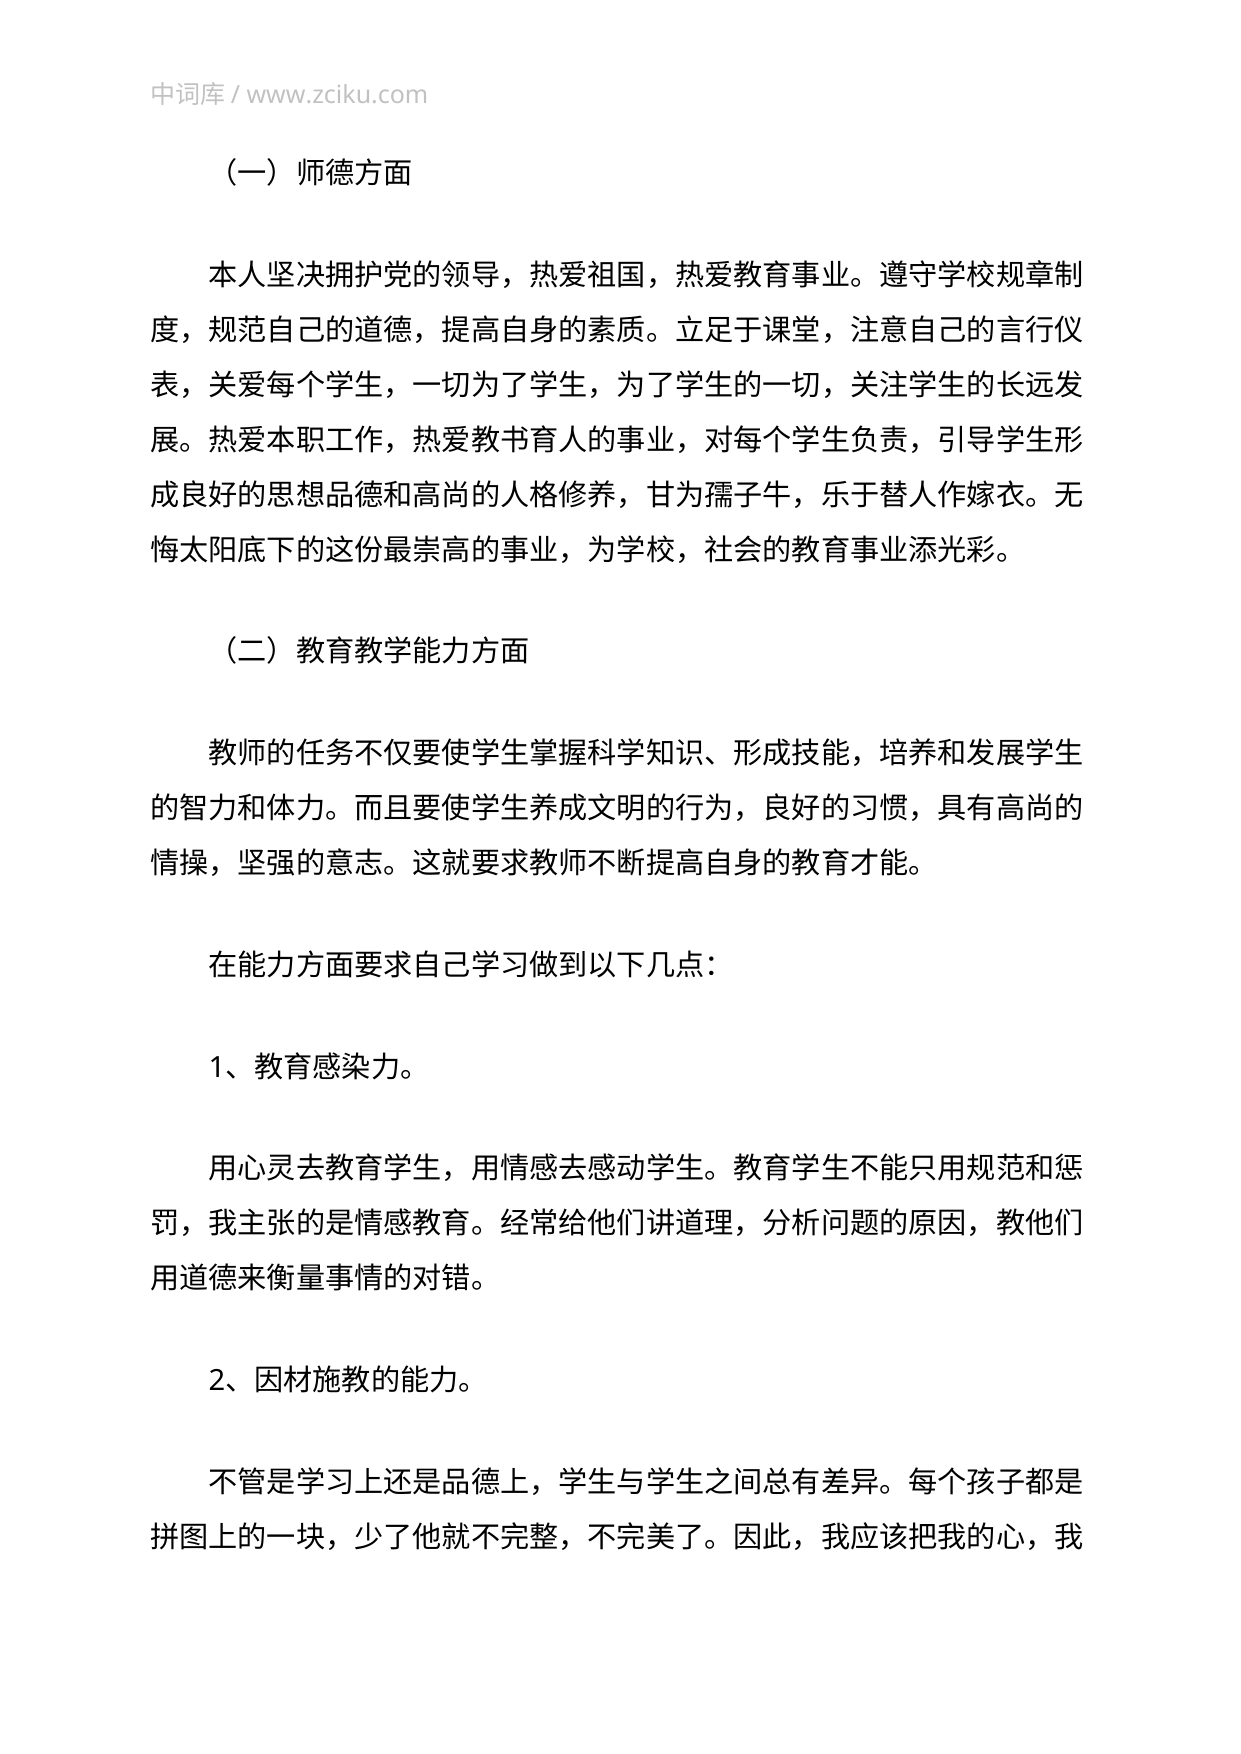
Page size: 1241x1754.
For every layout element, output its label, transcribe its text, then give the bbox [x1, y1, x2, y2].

text 2、因材施教的能力。 [150, 1357, 1090, 1399]
text 1、教育感染力。 [150, 1043, 1090, 1086]
text （一）师德方面 [150, 150, 1090, 192]
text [150, 1459, 1090, 1556]
text 教师的任务不仅要使学生掌握科学知识、形成技能，培养和发展学生的智力和体力。而且要使学生养成文明的行为，良好的习惯，具有高尚的情操，坚强的意志。这就要求教师不断提高自身的教育才能。 [150, 730, 1090, 882]
text （二）教育教学能力方面 [150, 628, 1090, 670]
text 本人坚决拥护党的领导，热爱祖国，热爱教育事业。遵守学校规章制度，规范自己的道德，提高自身的素质。立足于课堂，注意自己的言行仪表，关爱每个学生，一切为了学生，为了学生的一切，关注学生的长远发展。热爱本职工作，热爱教书育人的事业，对每个学生负责，引导学生形成良好的思想品德和高尚的人格修养，甘为孺子牛，乐于替人作嫁衣。无悔太阳底下的这份最崇高的事业，为学校，社会的教育事业添光彩。 [150, 252, 1090, 568]
text 用心灵去教育学生，用情感去感动学生。教育学生不能只用规范和惩罚，我主张的是情感教育。经常给他们讲道理，分析问题的原因，教他们用道德来衡量事情的对错。 [150, 1145, 1090, 1297]
text 在能力方面要求自己学习做到以下几点： [150, 941, 1090, 984]
